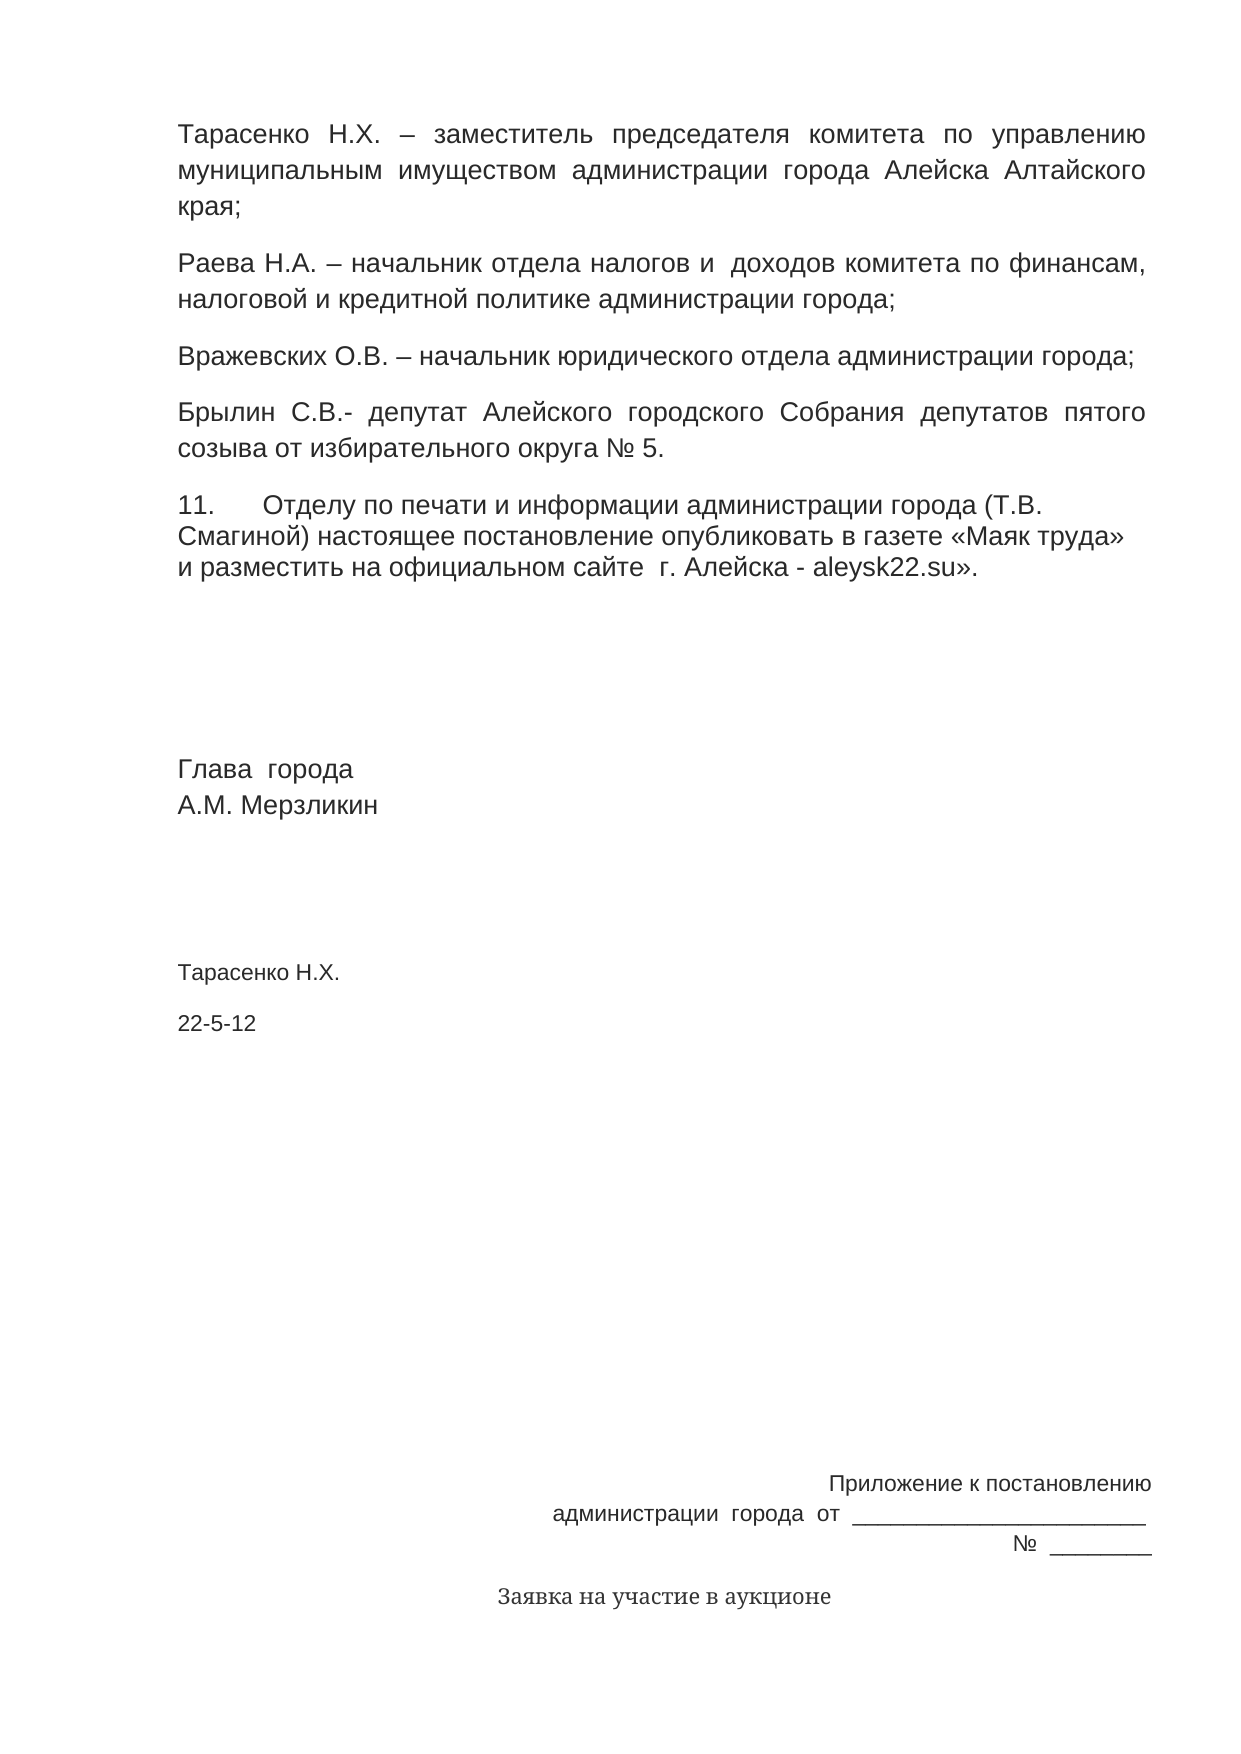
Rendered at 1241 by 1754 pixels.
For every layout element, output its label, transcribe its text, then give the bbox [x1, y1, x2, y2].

text 22-5-12 [177, 1010, 1226, 1037]
text Тарасенко Н.Х. – заместитель председателя комитета по управлению муниципальным имуществом администрации города Алейска Алтайского края; [177, 118, 1147, 221]
subtitle Заявка на участие в аукционе [177, 1581, 1152, 1611]
text Приложение к постановлению администрации города от _______________________ № ________ [552, 1470, 1152, 1556]
text Глава города А.М. Мерзликин [177, 753, 1147, 820]
text Раева Н.А. – начальник отдела налогов и доходов комитета по финансам, налоговой и кредитной политике администрации города; [177, 247, 1147, 314]
text Вражевских О.В. – начальник юридического отдела администрации города; [177, 339, 1147, 371]
text Тарасенко Н.Х. [177, 959, 1226, 986]
text Брылин С.В.- депутат Алейского городского Собрания депутатов пятого созыва от избирательного округа № 5. [177, 396, 1147, 463]
text 11. Отделу по печати и информации администрации города (Т.В. Смагиной) настоящее постановление опубликовать в газете «Маяк труда» и разместить на официальном сайте г. Алейска - aleysk22.su». [177, 489, 1147, 583]
